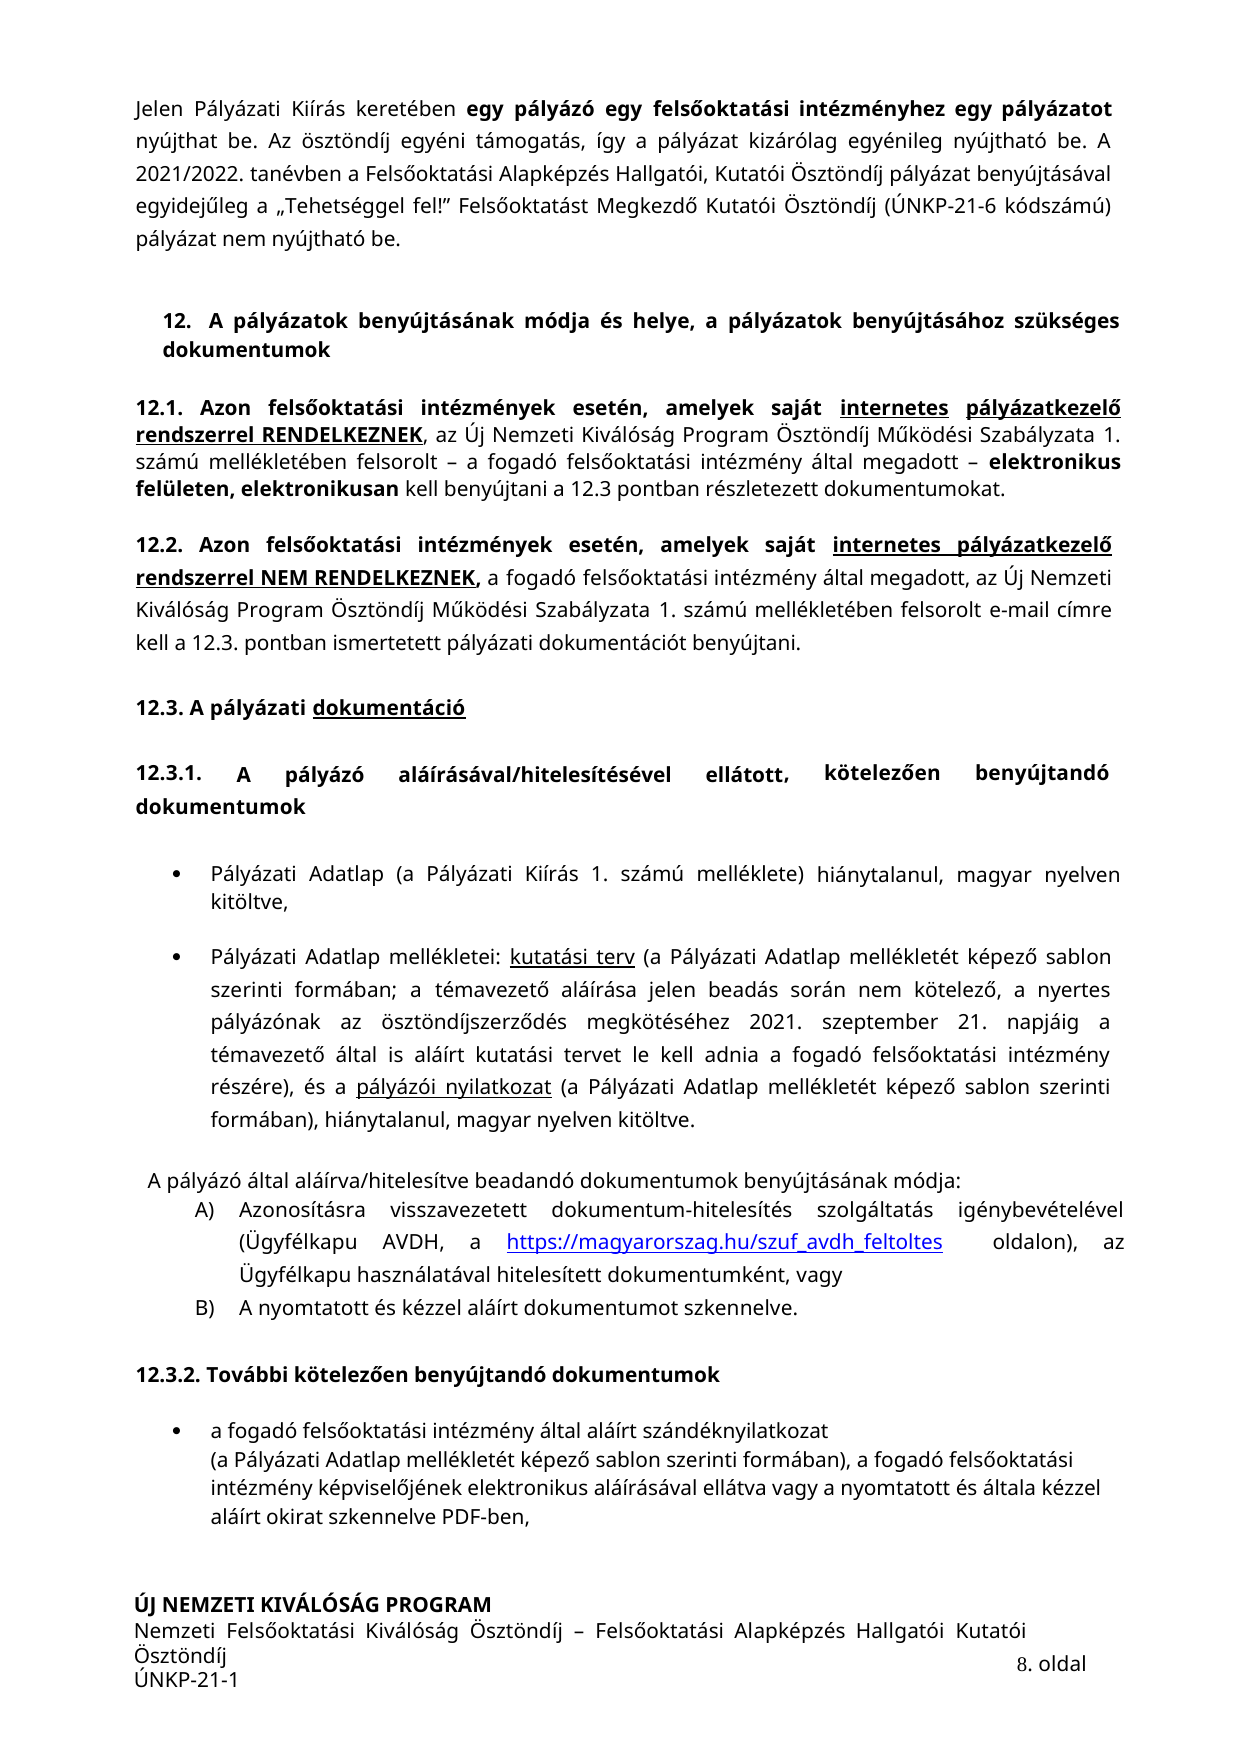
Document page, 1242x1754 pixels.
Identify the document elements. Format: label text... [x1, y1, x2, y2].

text 12. A pályázatok benyújtásának módja és helye, a pályázatok benyújtásához szükséges dokumentumok [162, 306, 1121, 363]
list a fogadó felsőoktatási intézmény által aláírt szándéknyilatkozat (a Pályázati Adatlap mellékletét képező sablon szerinti formában), a fogadó felsőoktatási intézmény képviselőjének elektronikus aláírásával ellátva vagy a nyomtatott és általa kézzel aláírt okirat szkennelve PDF-ben, [173, 1417, 1121, 1530]
text Jelen Pályázati Kiírás keretében egy pályázó egy felsőoktatási intézményhez egy pályázatot nyújthat be. Az ösztöndíj egyéni támogatás, így a pályázat kizárólag egyénileg nyújtható be. A 2021/2022. tanévben a Felsőoktatási Alapképzés Hallgatói, Kutatói Ösztöndíj pályázat benyújtásával egyidejűleg a „Tehetséggel fel!” Felsőoktatást Megkezdő Kutatói Ösztöndíj (ÚNKP-21-6 kódszámú) pályázat nem nyújtható be. [135, 94, 1113, 253]
text A pályázó által aláírva/hitelesítve beadandó dokumentumok benyújtásának módja: [147, 1166, 1125, 1195]
text 12.3. A pályázati dokumentáció [135, 693, 1110, 722]
text B) A nyomtatott és kézzel aláírt dokumentumot szkennelve. [194, 1293, 1110, 1321]
list Pályázati Adatlap mellékletei: kutatási terv (a Pályázati Adatlap mellékletét képező sablon szerinti formában; a témavezető aláírása jelen beadás során nem kötelező, a nyertes pályázónak az ösztöndíjszerződés megkötéséhez 2021. szeptember 21. napjáig a témavezető által is aláírt kutatási tervet le kell adnia a fogadó felsőoktatási intézmény részére), és a pályázói nyilatkozat (a Pályázati Adatlap mellékletét képező sablon szerinti formában), hiánytalanul, magyar nyelven kitöltve. [173, 942, 1112, 1133]
text 12.3.2. További kötelezően benyújtandó dokumentumok [135, 1361, 1121, 1388]
text 12.3.1. A pályázó aláírásával/hitelesítésével ellátott, kötelezően benyújtandó dokumentumok [135, 758, 1110, 821]
text 12.1. Azon felsőoktatási intézmények esetén, amelyek saját internetes pályázatkezelő rendszerrel RENDELKEZNEK, az Új Nemzeti Kiválóság Program Ösztöndíj Működési Szabályzata 1. számú mellékletében felsorolt – a fogadó felsőoktatási intézmény által megadott – elektronikus felületen, elektronikusan kell benyújtani a 12.3 pontban részletezett dokumentumokat. [135, 393, 1121, 502]
text 12.2. Azon felsőoktatási intézmények esetén, amelyek saját internetes pályázatkezelő rendszerrel NEM RENDELKEZNEK, a fogadó felsőoktatási intézmény által megadott, az Új Nemzeti Kiválóság Program Ösztöndíj Működési Szabályzata 1. számú mellékletében felsorolt e-mail címre kell a 12.3. pontban ismertetett pályázati dokumentációt benyújtani. [135, 530, 1112, 657]
text A) Azonosításra visszavezetett dokumentum-hitelesítés szolgáltatás igénybevételével (Ügyfélkapu AVDH, a https://magyarorszag.hu/szuf_avdh_feltoltes oldalon), az Ügyfélkapu használatával hitelesített dokumentumként, vagy [194, 1195, 1125, 1288]
list Pályázati Adatlap (a Pályázati Kiírás 1. számú melléklete) hiánytalanul, magyar nyelven kitöltve, [173, 859, 1121, 913]
